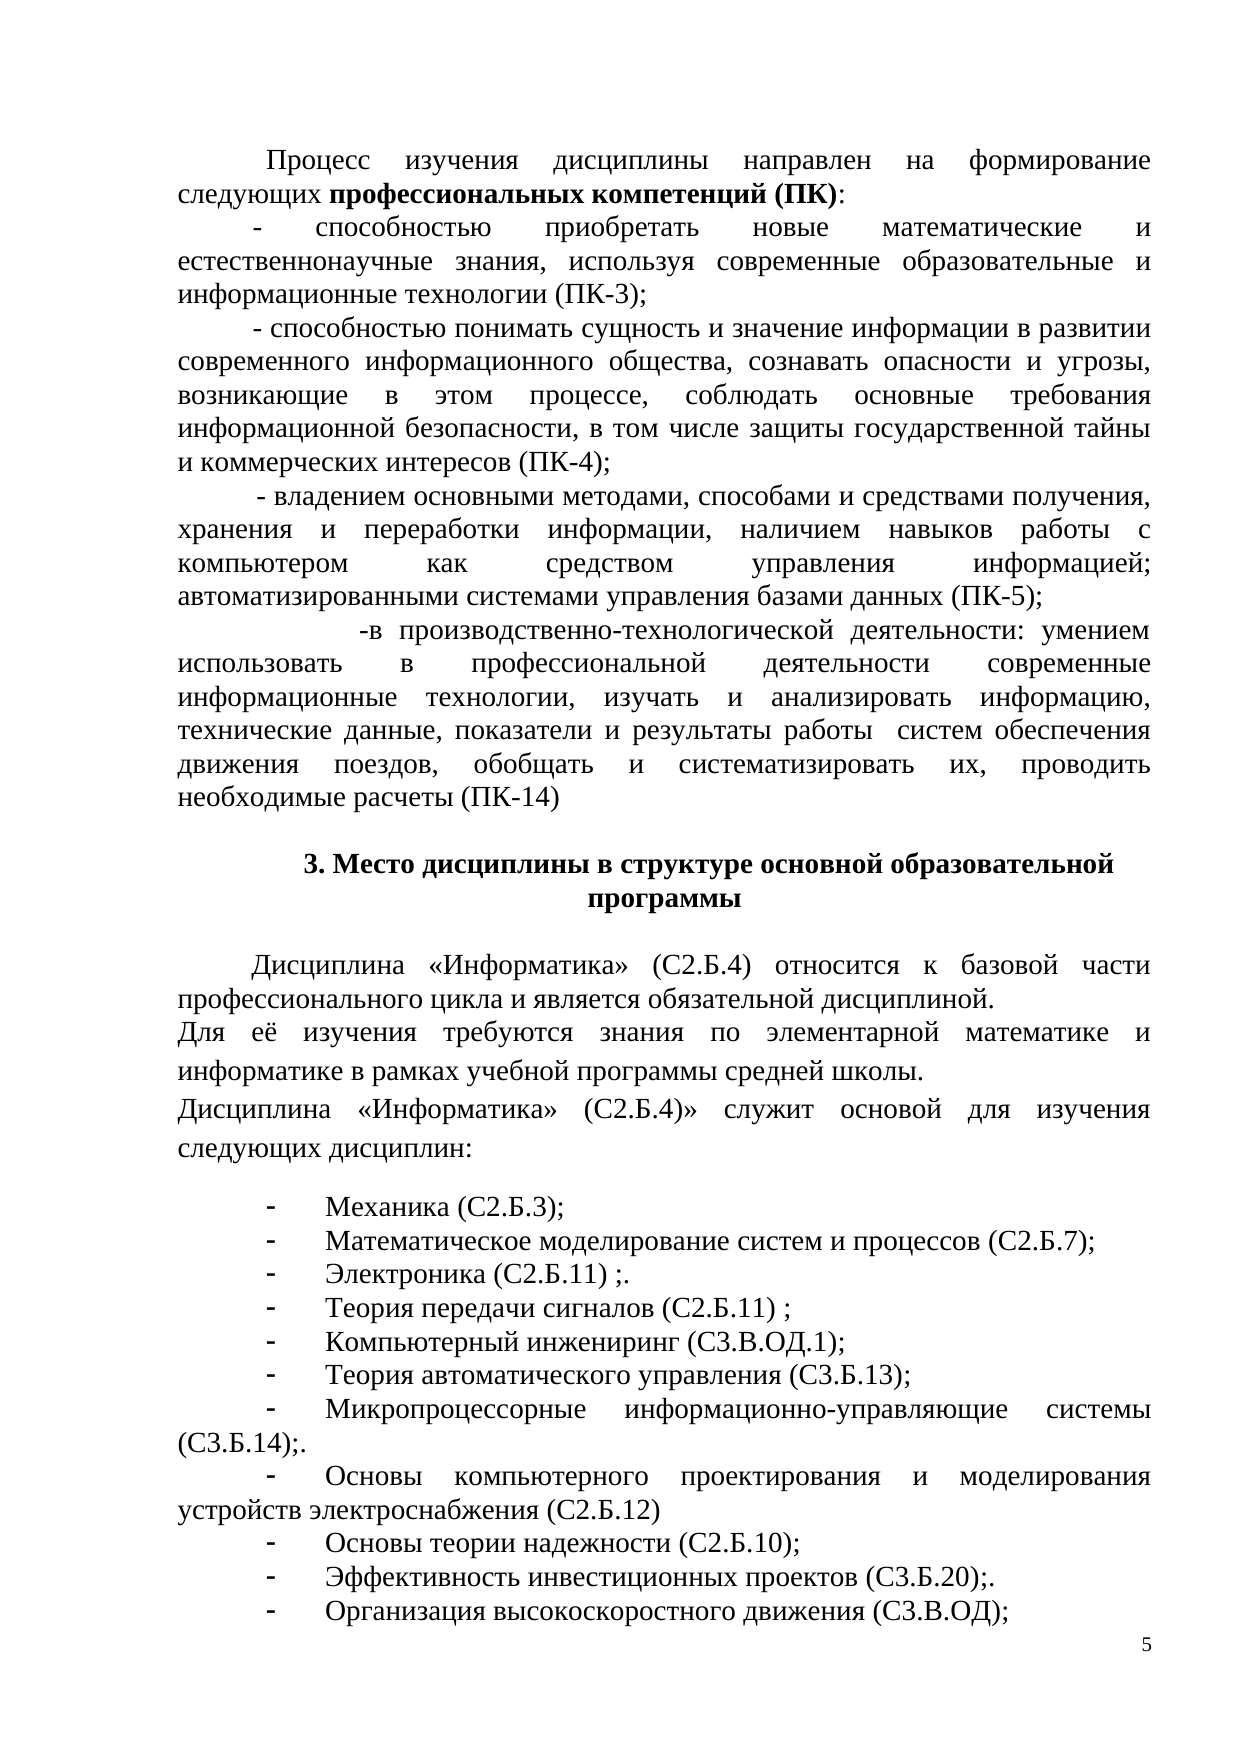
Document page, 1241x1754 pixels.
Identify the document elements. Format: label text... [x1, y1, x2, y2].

text - способностью понимать сущность и значение информации в развитии современного информационного общества, сознавать опасности и угрозы, возникающие в этом процессе, соблюдать основные требования информационной безопасности, в том числе защиты государственной тайны и коммерческих интересов (ПК-4); [177, 310, 1152, 478]
list Электроника (С2.Б.11) ;. [177, 1257, 1152, 1290]
text Процесс изучения дисциплины направлен на формирование следующих профессиональных компетенций (ПК): [177, 142, 1152, 209]
list Организация высокоскоростного движения (С3.В.ОД); [177, 1593, 1152, 1626]
text 3. Место дисциплины в структуре основной образовательной программы [177, 847, 1152, 914]
list Математическое моделирование систем и процессов (С2.Б.7); [177, 1223, 1152, 1257]
list Компьютерный инжениринг (С3.В.ОД.1); [177, 1324, 1152, 1357]
list Теория автоматического управления (С3.Б.13); [177, 1357, 1152, 1391]
list Дисциплина «Информатика» (С2.Б.4)» служит основой для изучения следующих дисциплин: [177, 1091, 1152, 1163]
list Для её изучения требуются знания по элементарной математике и информатике в рамках учебной программы средней школы. [177, 1014, 1152, 1086]
list - владением основными методами, способами и средствами получения, хранения и переработки информации, наличием навыков работы с компьютером как средством управления информацией; автоматизированными системами управления базами данных (ПК-5); [177, 478, 1152, 612]
list Основы компьютерного проектирования и моделирования устройств электроснабжения (С2.Б.12) [177, 1458, 1152, 1526]
list Микропроцессорные информационно-управляющие системы (С3.Б.14);. [177, 1391, 1152, 1458]
list -в производственно-технологической деятельности: умением использовать в профессиональной деятельности современные информационные технологии, изучать и анализировать информацию, технические данные, показатели и результаты работы систем обеспечения движения поездов, обобщать и систематизировать их, проводить необходимые расчеты (ПК-14) [177, 612, 1152, 813]
list Механика (С2.Б.3); [177, 1189, 1152, 1223]
text Дисциплина «Информатика» (С2.Б.4) относится к базовой части профессионального цикла и является обязательной дисциплиной. [177, 947, 1152, 1014]
list Теория передачи сигналов (С2.Б.11) ; [177, 1290, 1152, 1324]
list Основы теории надежности (С2.Б.10); [177, 1526, 1152, 1559]
list Эффективность инвестиционных проектов (С3.Б.20);. [177, 1559, 1152, 1593]
text - способностью приобретать новые математические и естественнонаучные знания, используя современные образовательные и информационные технологии (ПК-3); [177, 209, 1152, 310]
